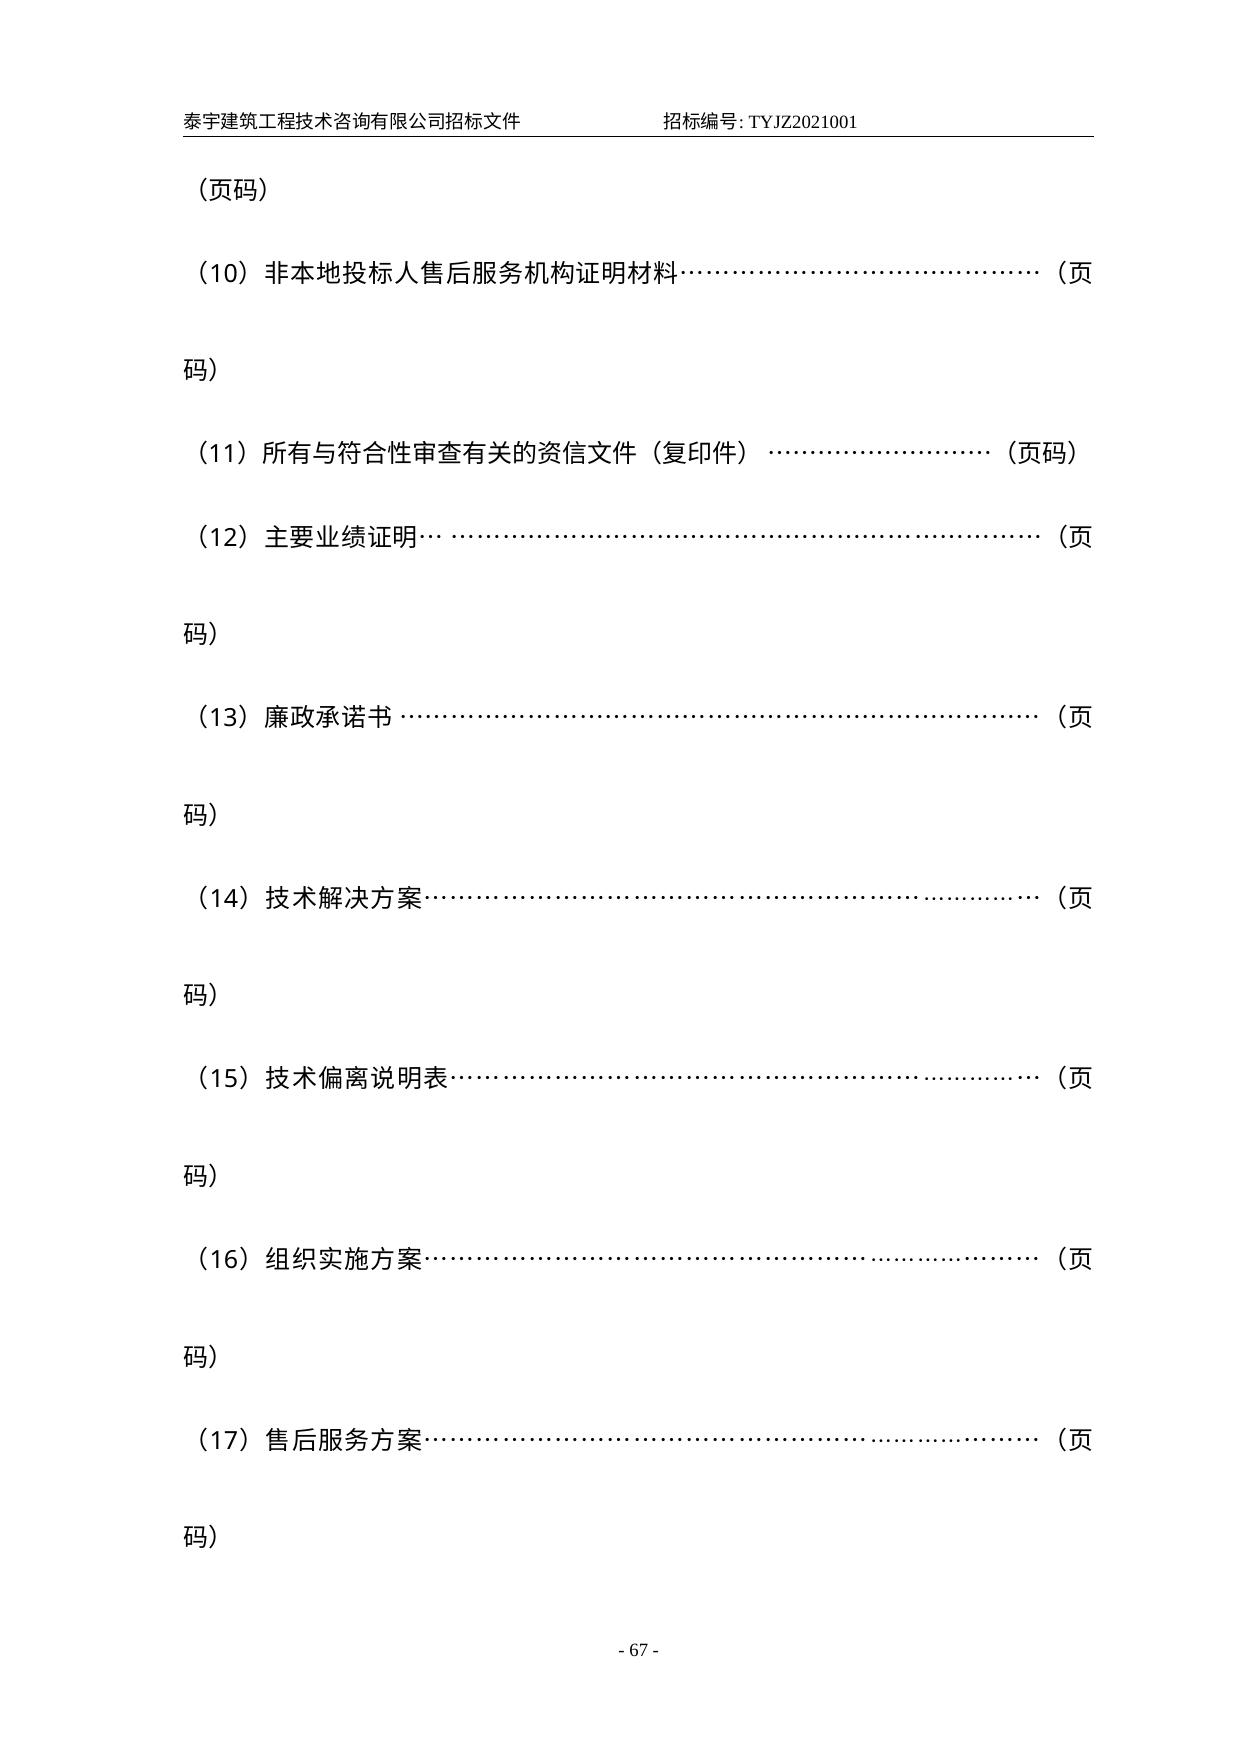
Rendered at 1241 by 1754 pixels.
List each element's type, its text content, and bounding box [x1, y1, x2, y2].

text （13）廉政承诺书 …………………………………………………………………（页码） [183, 683, 1094, 846]
text （17）售后服务方案………………………………………………………………（页码） [183, 1406, 1094, 1568]
text （15）技术偏离说明表……………………………………………………………（页码） [183, 1044, 1094, 1207]
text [183, 156, 1094, 221]
text （16）组织实施方案………………………………………………………………（页码） [183, 1225, 1094, 1388]
text （11）所有与符合性审查有关的资信文件（复印件） ………………………（页码） [183, 419, 1094, 484]
text （12）主要业绩证明… ……………………………………………………………（页码） [183, 503, 1094, 665]
text （10）非本地投标人售后服务机构证明材料……………………………………（页码） [183, 239, 1094, 401]
text （14）技术解决方案………………………………………………………………（页码） [183, 864, 1094, 1026]
